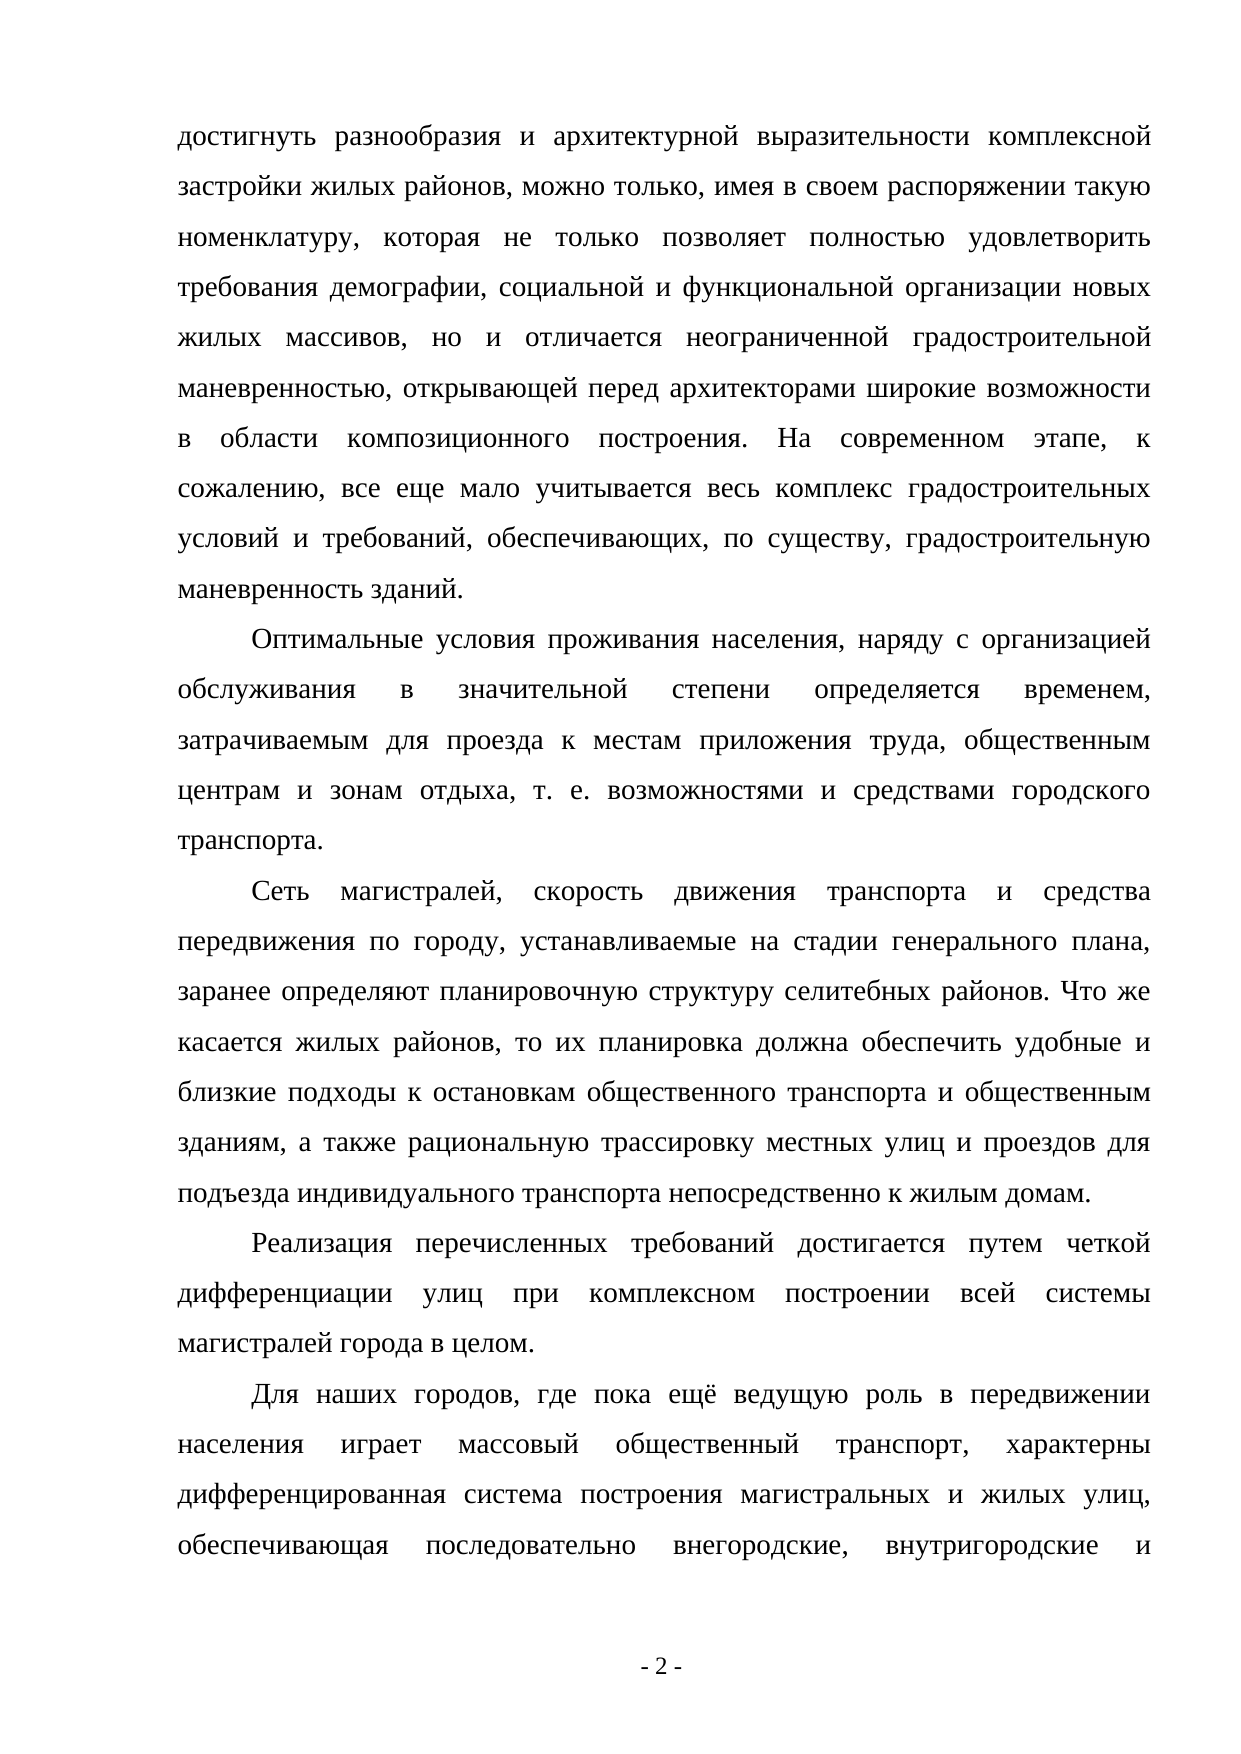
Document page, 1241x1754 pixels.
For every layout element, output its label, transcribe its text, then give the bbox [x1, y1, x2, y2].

text Реализация перечисленных требований достигается путем четкой дифференциации улиц при комплексном построении всей системы магистралей города в целом. [177, 1225, 1152, 1359]
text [177, 118, 1152, 604]
text Сеть магистралей, скорость движения транспорта и средства передвижения по городу, устанавливаемые на стадии генерального плана, заранее определяют планировочную структуру селитебных районов. Что же касается жилых районов, то их планировка должна обеспечить удобные и близкие подходы к остановкам общественного транспорта и общественным зданиям, а также рациональную трассировку местных улиц и проездов для подъезда индивидуального транспорта непосредственно к жилым домам. [177, 873, 1152, 1208]
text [177, 1376, 1152, 1560]
text Оптимальные условия проживания населения, наряду с организацией обслуживания в значительной степени определяется временем, затрачиваемым для проезда к местам приложения труда, общественным центрам и зонам отдыха, т. е. возможностями и средствами городского транспорта. [177, 621, 1152, 856]
